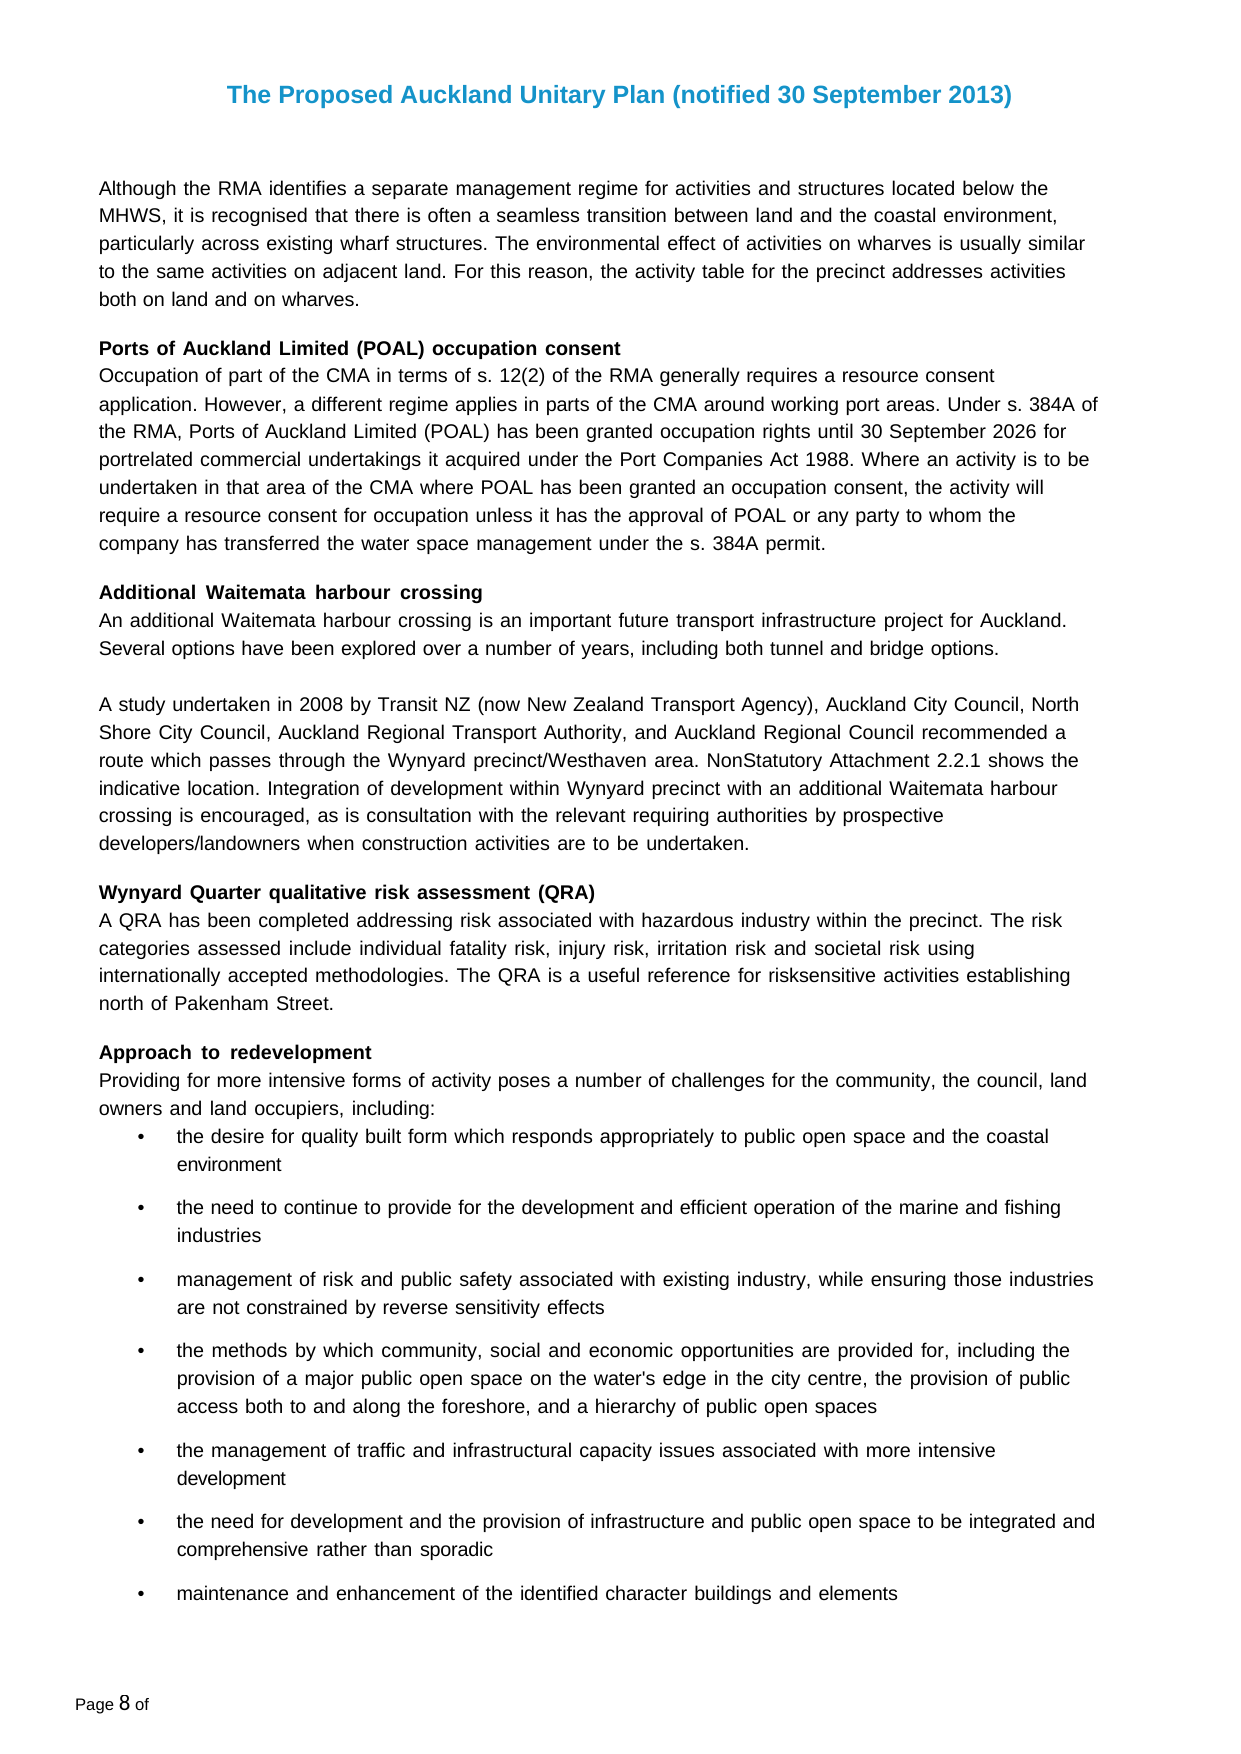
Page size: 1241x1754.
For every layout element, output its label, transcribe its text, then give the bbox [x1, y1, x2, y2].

subtitle Additional Waitemata harbour crossing [98, 581, 1119, 603]
list the methods by which community, social and economic opportunities are provided for, including the provision of a major public open space on the water's edge in the city centre, the provision of public access both to and along the foreshore, and a hierarchy of public open spaces [137, 1339, 1071, 1418]
text application. However, a different regime applies in parts of the CMA around working port areas. Under s. 384A of the RMA, Ports of Auckland Limited (POAL) has been granted occupation rights until 30 September 2026 for port­related commercial undertakings it acquired under the Port Companies Act 1988. Where an activity is to be undertaken in that area of the CMA where POAL has been granted an occupation consent, the activity will require a resource consent for occupation unless it has the approval of POAL or any party to whom the [98, 392, 1101, 527]
subtitle Wynyard Quarter qualitative risk assessment (QRA) [98, 881, 1119, 903]
list the need to continue to provide for the development and efficient operation of the marine and fishing industries [137, 1196, 1065, 1247]
text A QRA has been completed addressing risk associated with hazardous industry within the precinct. The risk categories assessed include individual fatality risk, injury risk, irritation risk and societal risk using internationally accepted methodologies. The QRA is a useful reference for risk­sensitive activities establishing north of Pakenham Street. [98, 908, 1095, 1015]
text Occupation of part of the CMA in terms of s. 12(2) of the RMA generally requires a resource consent [98, 364, 1119, 387]
subtitle Ports of Auckland Limited (POAL) occupation consent [98, 336, 1119, 359]
list the desire for quality built form which responds appropriately to public open space and the coastal environment [137, 1124, 1057, 1175]
text Providing for more intensive forms of activity poses a number of challenges for the community, the council, land owners and land occupiers, including: [98, 1069, 1093, 1119]
text company has transferred the water space management under the s. 384A permit. [98, 532, 1119, 555]
list maintenance and enhancement of the identified character buildings and elements [137, 1582, 1119, 1604]
list the management of traffic and infrastructural capacity issues associated with more intensive development [137, 1439, 1004, 1489]
text An additional Waitemata harbour crossing is an important future transport infrastructure project for Auckland. Several options have been explored over a number of years, including both tunnel and bridge options. [98, 608, 1103, 659]
list the need for development and the provision of infrastructure and public open space to be integrated and comprehensive rather than sporadic [137, 1510, 1101, 1561]
text A study undertaken in 2008 by Transit NZ (now New Zealand Transport Agency), Auckland City Council, North Shore City Council, Auckland Regional Transport Authority, and Auckland Regional Council recommended a route which passes through the Wynyard precinct/Westhaven area. Non­Statutory Attachment 2.2.1 shows the indicative location. Integration of development within Wynyard precinct with an additional Waitemata harbour crossing is encouraged, as is consultation with the relevant requiring authorities by prospective developers/landowners when construction activities are to be undertaken. [98, 693, 1098, 855]
subtitle Approach to redevelopment [98, 1041, 1119, 1063]
list management of risk and public safety associated with existing industry, while ensuring those industries are not constrained by reverse sensitivity effects [137, 1268, 1107, 1318]
text Although the RMA identifies a separate management regime for activities and structures located below the MHWS, it is recognised that there is often a seamless transition between land and the coastal environment, particularly across existing wharf structures. The environmental effect of activities on wharves is usually similar to the same activities on adjacent land. For this reason, the activity table for the precinct addresses activities both on land and on wharves. [98, 176, 1095, 311]
